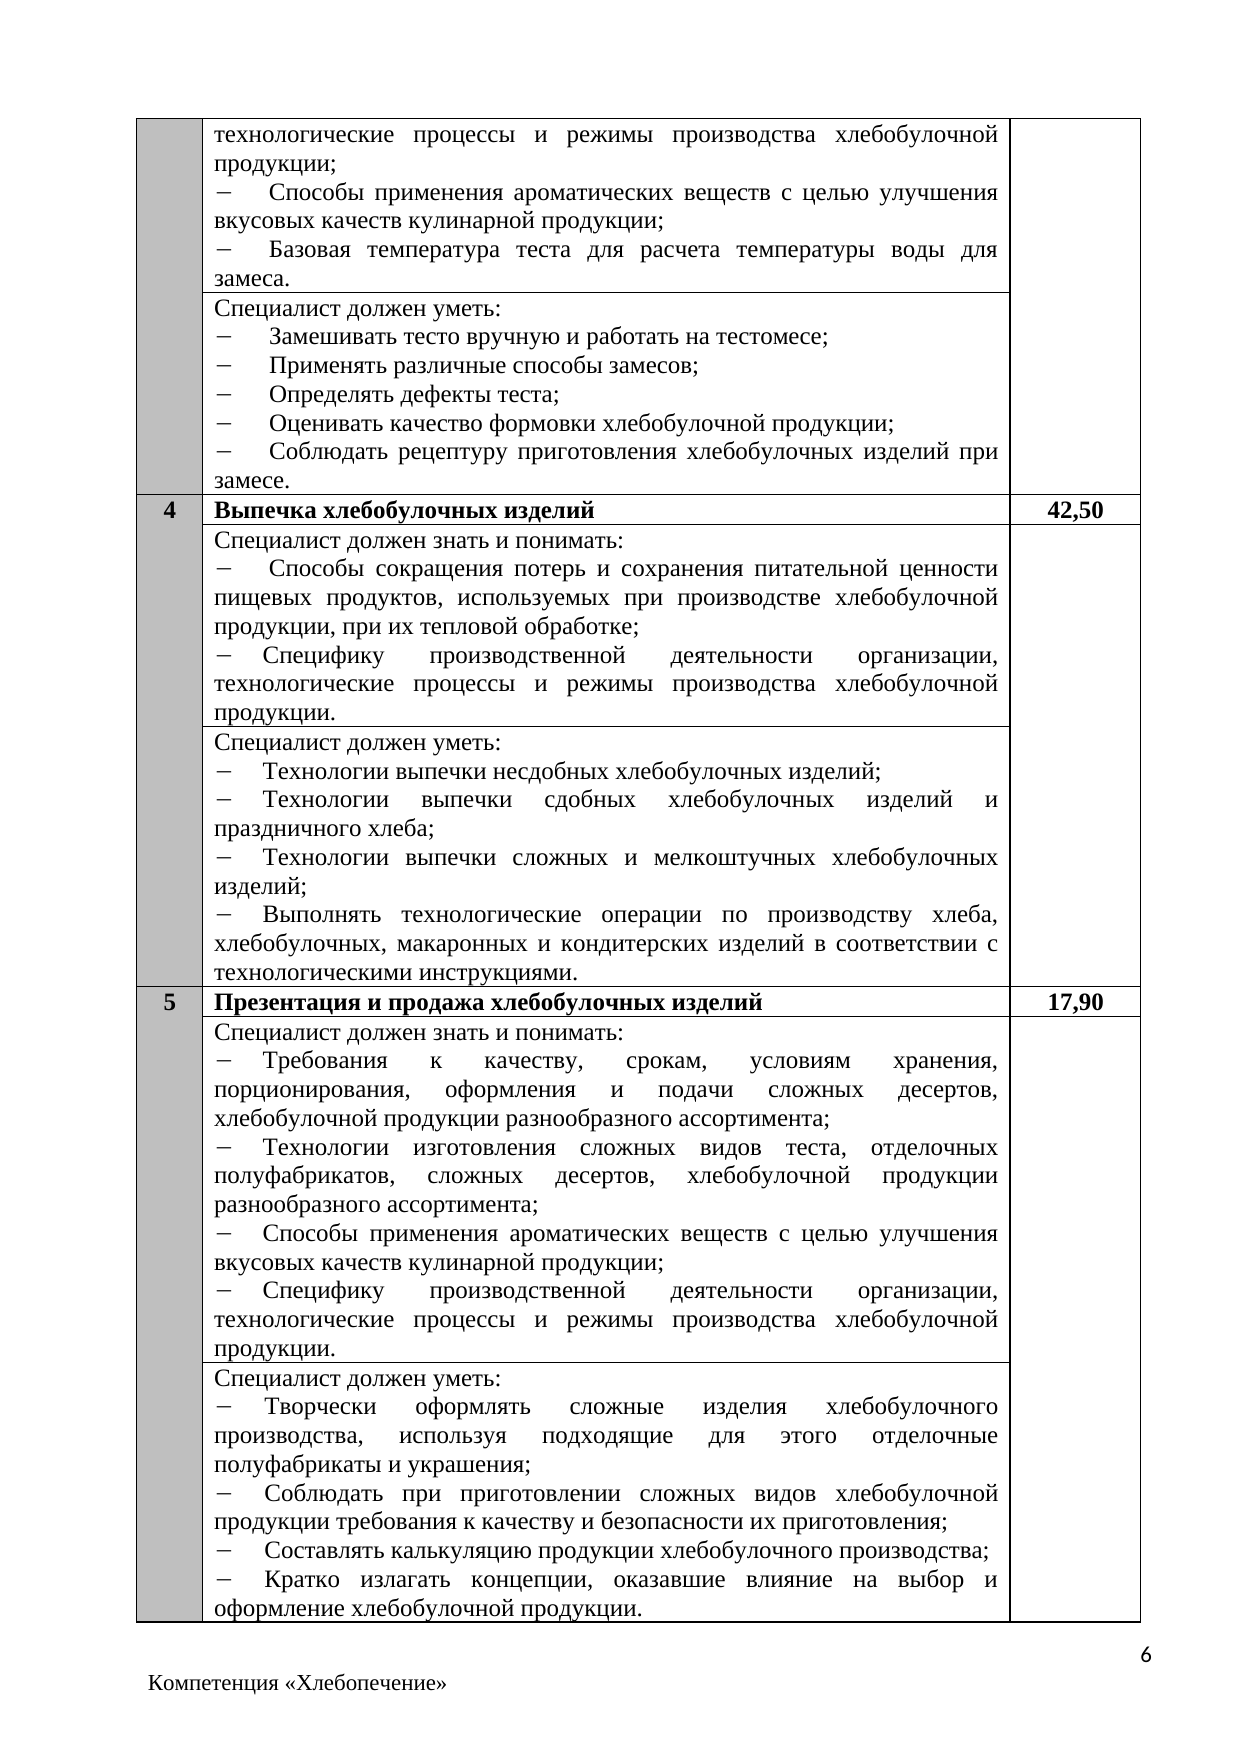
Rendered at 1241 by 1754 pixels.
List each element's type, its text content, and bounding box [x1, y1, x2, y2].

table_cell [1011, 1017, 1140, 1621]
table_cell Презентация и продажа хлебобулочных изделий [203, 987, 1009, 1016]
table_cell 4 [137, 495, 202, 986]
table_cell Выпечка хлебобулочных изделий [203, 495, 1009, 524]
table_cell [1011, 119, 1140, 494]
table_cell 17,90 [1011, 987, 1140, 1016]
table_cell 5 [137, 987, 202, 1621]
table_cell Специалист должен уметь: Технологии выпечки несдобных хлебобулочных изделий; Технологии выпечки сдобных хлебобулочных изделий и праздничного хлеба; Технологии выпечки сложных и мелкоштучных хлебобулочных изделий; Выполнять технологические операции по производству хлеба, хлебобулочных, макаронных и кондитерских изделий в соответствии с технологическими инструкциями. [203, 727, 1009, 986]
table_cell Специалист должен знать и понимать: Способы сокращения потерь и сохранения питательной ценности пищевых продуктов, используемых при производстве хлебобулочной продукции, при их тепловой обработке; Специфику производственной деятельности организации, технологические процессы и режимы производства хлебобулочной продукции. [203, 525, 1009, 726]
table_cell 42,50 [1011, 495, 1140, 524]
table_cell Специалист должен уметь: Замешивать тесто вручную и работать на тестомесе; Применять различные способы замесов; Определять дефекты теста; Оценивать качество формовки хлебобулочной продукции; Соблюдать рецептуру приготовления хлебобулочных изделий при замесе. [203, 293, 1009, 494]
table_cell [1011, 525, 1140, 986]
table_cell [203, 119, 1009, 292]
table_cell Специалист должен знать и понимать: Требования к качеству, срокам, условиям хранения, порционирования, оформления и подачи сложных десертов, хлебобулочной продукции разнообразного ассортимента; Технологии изготовления сложных видов теста, отделочных полуфабрикатов, сложных десертов, хлебобулочной продукции разнообразного ассортимента; Способы применения ароматических веществ с целью улучшения вкусовых качеств кулинарной продукции; Специфику производственной деятельности организации, технологические процессы и режимы производства хлебобулочной продукции. [203, 1017, 1009, 1362]
table_cell Специалист должен уметь: Творчески оформлять сложные изделия хлебобулочного производства, используя подходящие для этого отделочные полуфабрикаты и украшения; Соблюдать при приготовлении сложных видов хлебобулочной продукции требования к качеству и безопасности их приготовления; Составлять калькуляцию продукции хлебобулочного производства; Кратко излагать концепции, оказавшие влияние на выбор и оформление хлебобулочной продукции. [203, 1363, 1009, 1621]
